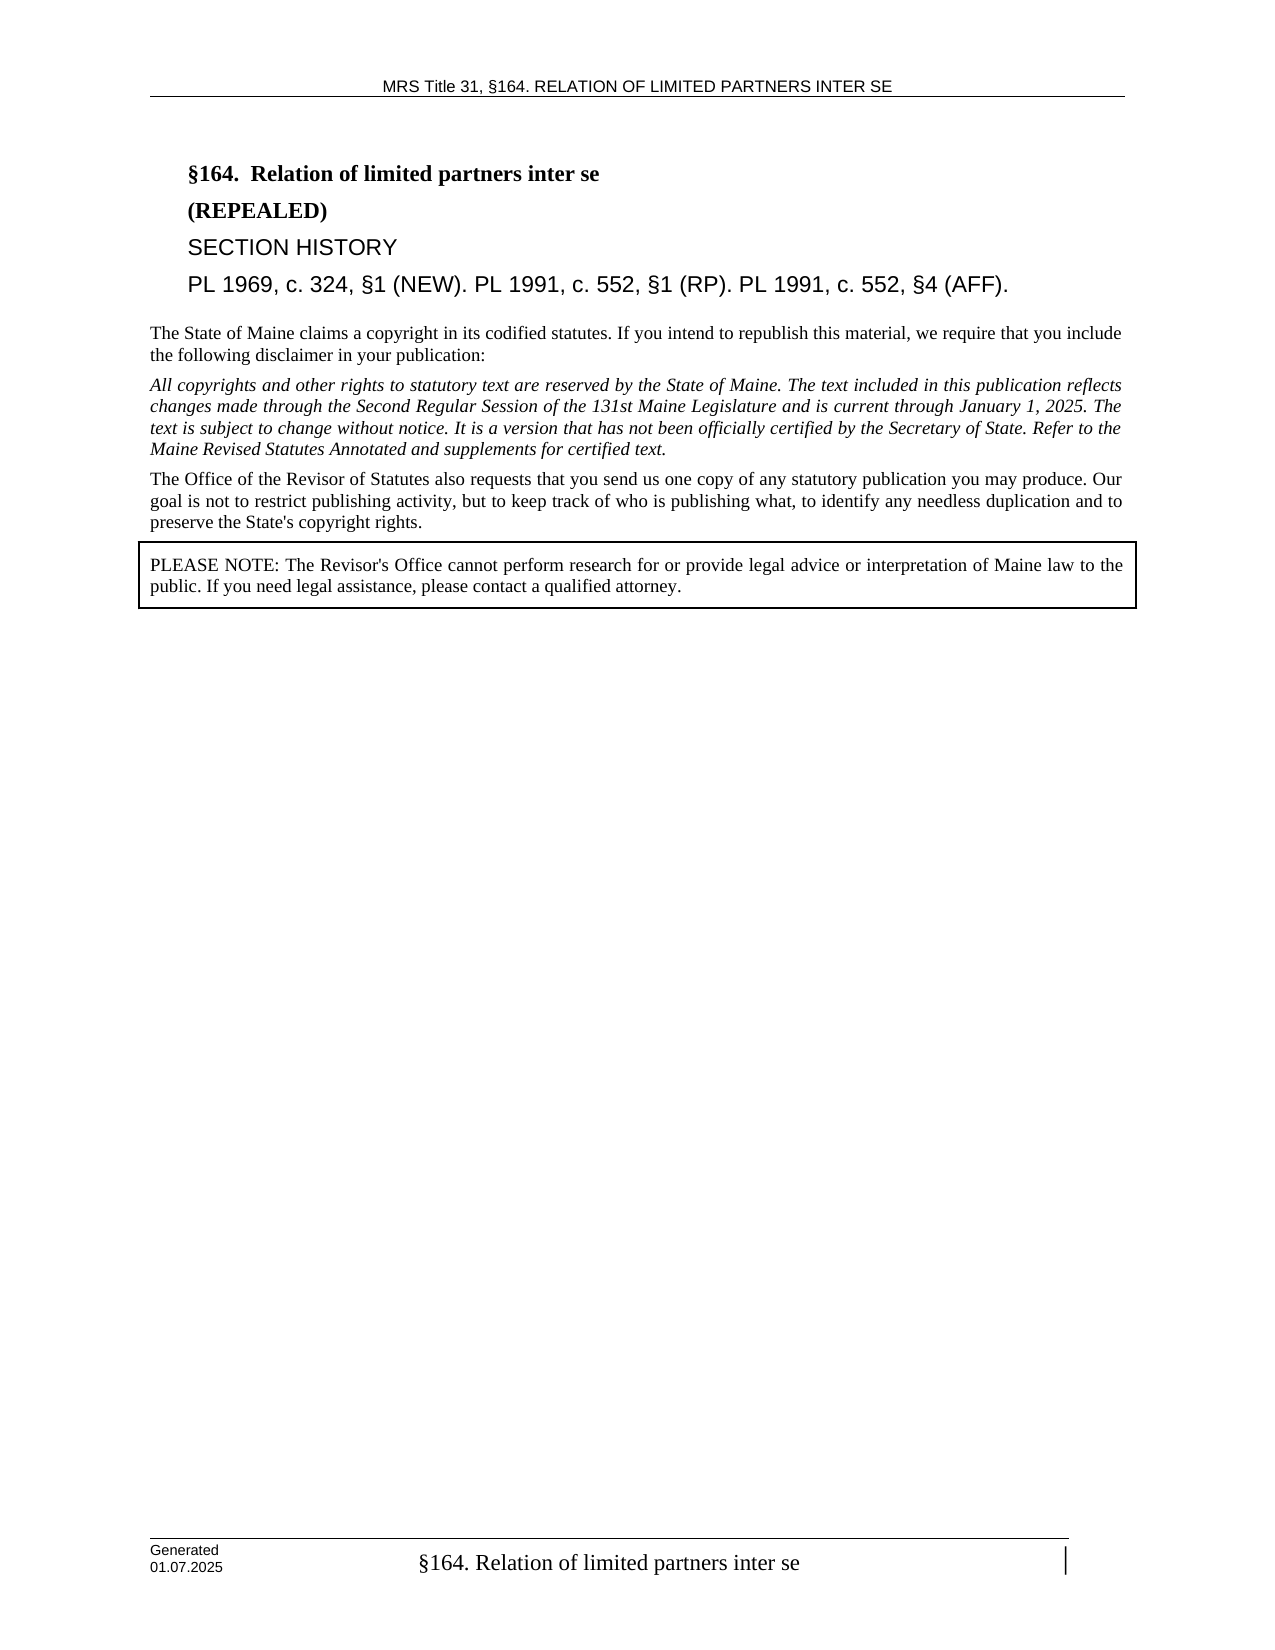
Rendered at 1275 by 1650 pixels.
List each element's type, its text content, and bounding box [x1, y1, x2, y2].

text PL 1969, c. 324, §1 (NEW). PL 1991, c. 552, §1 (RP). PL 1991, c. 552, §4 (AFF). [187, 271, 1125, 297]
text All copyrights and other rights to statutory text are reserved by the State of Maine. The text included in this publication reflects changes made through the Second Regular Session of the 131st Maine Legislature and is current through January 1, 2025 . The text is subject to change without notice. It is a version that has not been officially certified by the Secretary of State. Refer to the Maine Revised Statutes Annotated and supplements for certified text. [150, 373, 1125, 460]
text The Office of the Revisor of Statutes also requests that you send us one copy of any statutory publication you may produce. Our goal is not to restrict publishing activity, but to keep track of who is publishing what, to identify any needless duplication and to preserve the State's copyright rights. [150, 468, 1125, 533]
text (REPEALED) [187, 197, 1125, 223]
text PLEASE NOTE: The Revisor's Office cannot perform research for or provide legal advice or interpretation of Maine law to the public. If you need legal assistance, please contact a qualified attorney. [140, 543, 1135, 607]
text The State of Maine claims a copyright in its codified statutes. If you intend to republish this material, we require that you include the following disclaimer in your publication: [150, 322, 1125, 365]
text §164. Relation of limited partners inter se [187, 160, 1125, 187]
text SECTION HISTORY [187, 234, 1125, 260]
